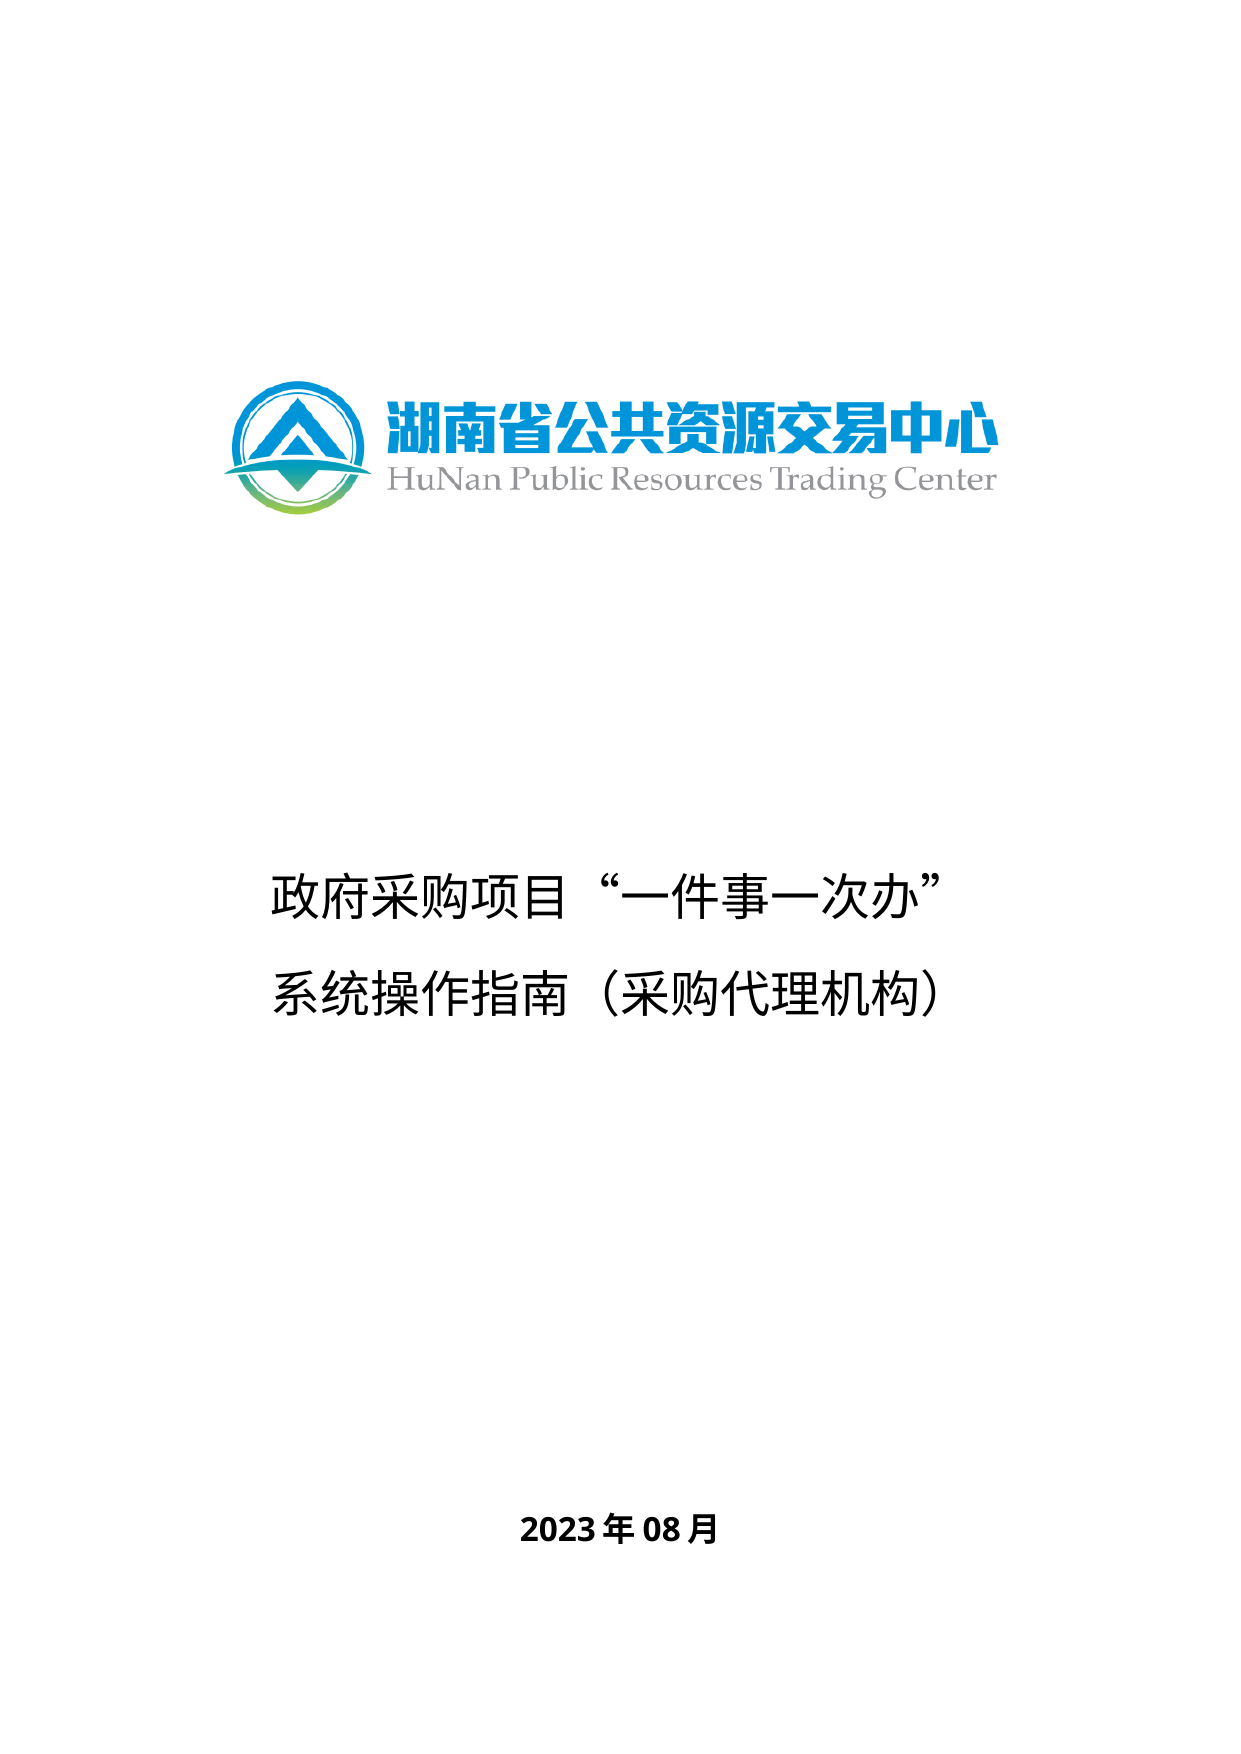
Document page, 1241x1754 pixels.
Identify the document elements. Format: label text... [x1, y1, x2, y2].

text 2023年08月 [187, 1494, 1053, 1559]
text 政府采购项目“一件事一次办” [187, 844, 1053, 942]
text 系统操作指南（采购代理机构） [187, 942, 1053, 1039]
picture [187, 292, 1053, 580]
